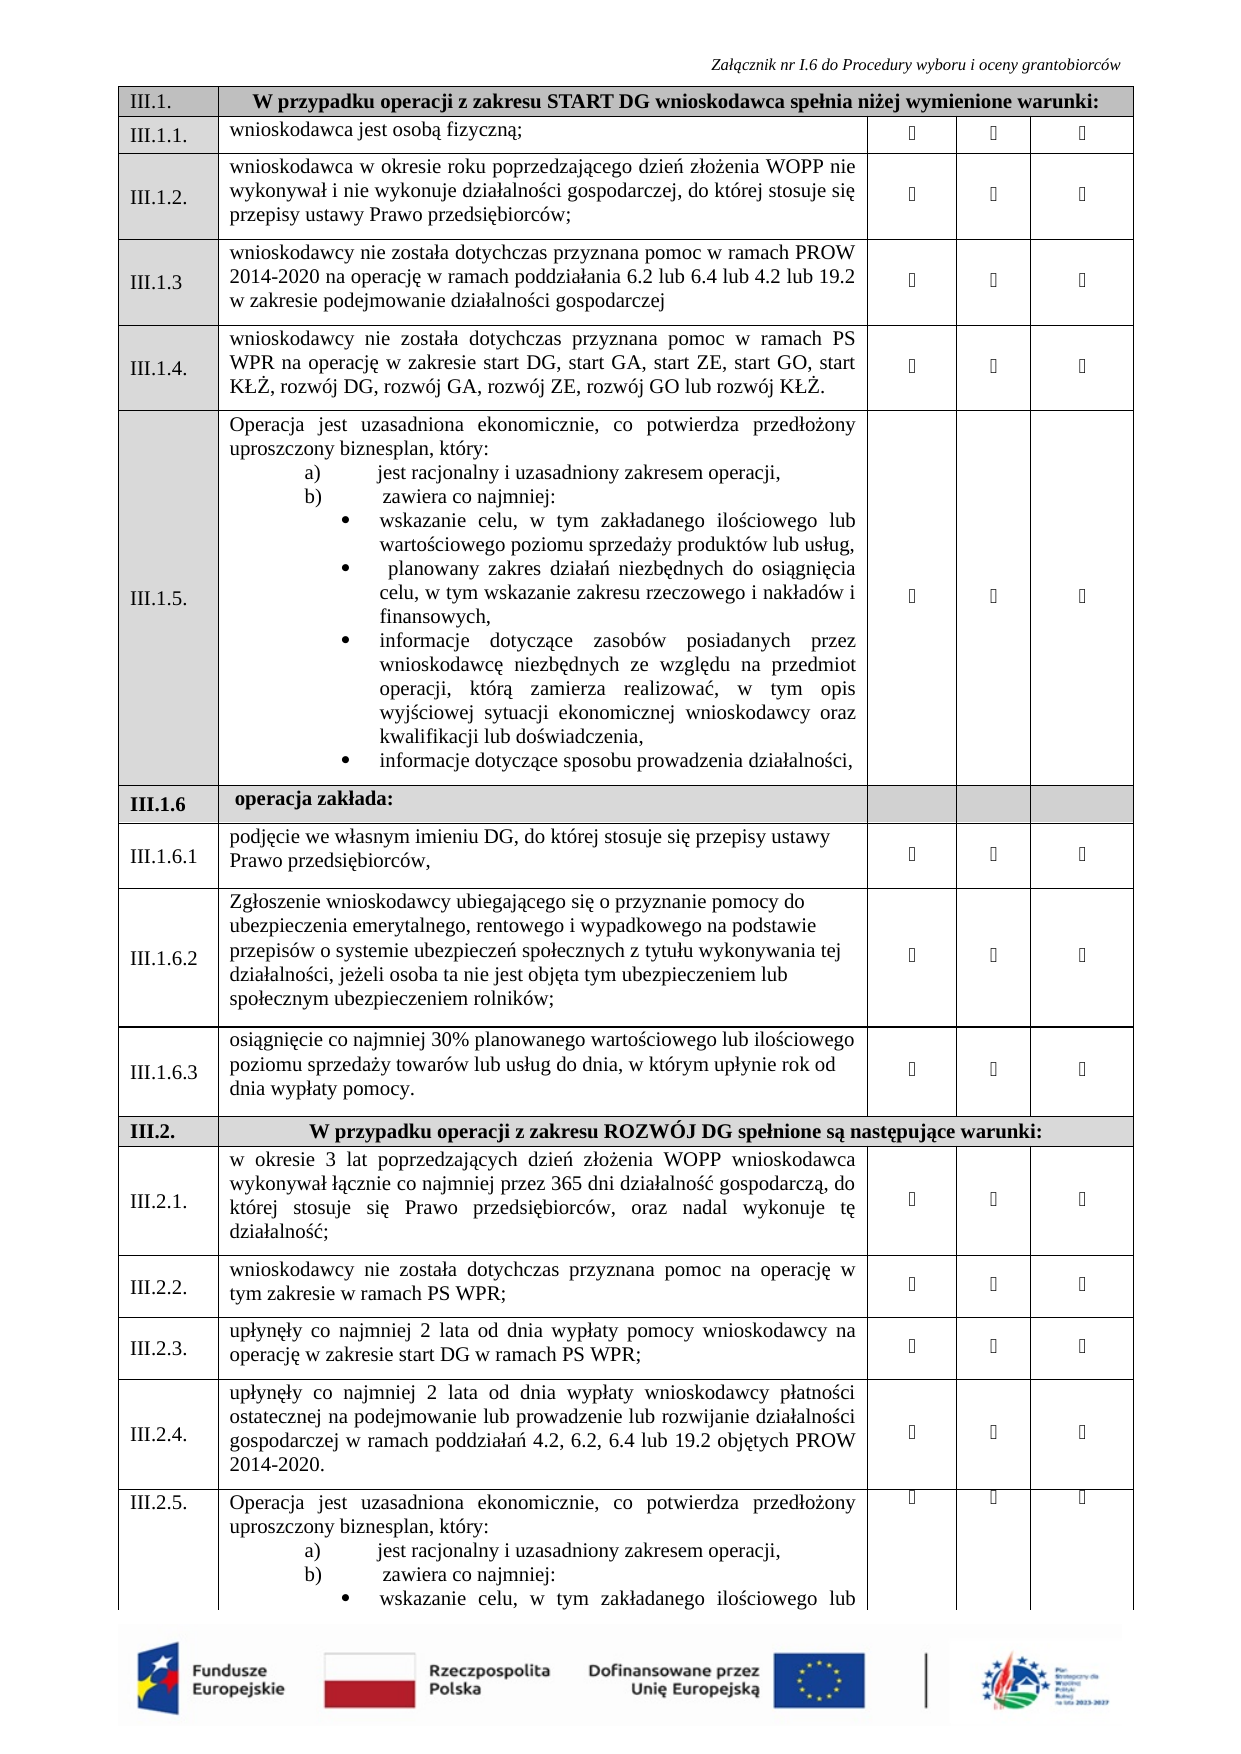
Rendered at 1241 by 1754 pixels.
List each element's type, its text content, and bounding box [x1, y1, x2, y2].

table_cell III.1.1. [119, 117, 218, 153]
table_cell [1031, 117, 1133, 153]
table_cell [1031, 326, 1133, 410]
table_cell [868, 824, 956, 888]
table_cell III.1.6.1 [119, 824, 218, 888]
table_cell wnioskodawcy nie została dotychczas przyznana pomoc w ramach PS WPR na operację w zakresie start DG, start GA, start ZE, start GO, start KŁŻ, rozwój DG, rozwój GA, rozwój ZE, rozwój GO lub rozwój KŁŻ. [219, 326, 867, 410]
table_cell W przypadku operacji z zakresu ROZWÓJ DG spełnione są następujące warunki: [219, 1117, 1133, 1146]
table_cell III.1.6.3 [119, 1028, 218, 1116]
table_cell III.1.5. [119, 411, 218, 785]
table_cell [1031, 411, 1133, 785]
table_cell [957, 411, 1030, 785]
table_cell [1031, 154, 1133, 239]
table_cell III.2.2. [119, 1256, 218, 1317]
table_cell podjęcie we własnym imieniu DG, do której stosuje się przepisy ustawy Prawo przedsiębiorców, [219, 824, 867, 888]
table_cell [868, 326, 956, 410]
table_cell wnioskodawcy nie została dotychczas przyznana pomoc w ramach PROW 2014-2020 na operację w ramach poddziałania 6.2 lub 6.4 lub 4.2 lub 19.2 w zakresie podejmowanie działalności gospodarczej [219, 240, 867, 325]
table_cell III.2.5. [119, 1490, 218, 1610]
table_cell [957, 824, 1030, 888]
table_cell [868, 411, 956, 785]
table_cell [957, 1256, 1030, 1317]
table_cell upłynęły co najmniej 2 lata od dnia wypłaty wnioskodawcy płatności ostatecznej na podejmowanie lub prowadzenie lub rozwijanie działalności gospodarczej w ramach poddziałań 4.2, 6.2, 6.4 lub 19.2 objętych PROW 2014-2020. [219, 1380, 867, 1488]
table_cell III.2.3. [119, 1318, 218, 1379]
table_cell [868, 117, 956, 153]
table_cell [1031, 1147, 1133, 1255]
table_cell III.1. [119, 87, 218, 116]
table_cell [957, 326, 1030, 410]
table_cell III.2.1. [119, 1147, 218, 1255]
table_cell [1031, 1318, 1133, 1379]
table_cell w okresie 3 lat poprzedzających dzień złożenia WOPP wnioskodawca wykonywał łącznie co najmniej przez 365 dni działalność gospodarczą, do której stosuje się Prawo przedsiębiorców, oraz nadal wykonuje tę działalność; [219, 1147, 867, 1255]
table_cell III.1.2. [119, 154, 218, 239]
table_cell [868, 1318, 956, 1379]
table_cell [868, 1380, 956, 1488]
table_cell III.2. [119, 1117, 218, 1146]
table_cell [868, 1147, 956, 1255]
table_cell operacja zakłada: [219, 786, 867, 822]
table_cell wnioskodawca jest osobą fizyczną; [219, 117, 867, 153]
table_cell [1031, 1256, 1133, 1317]
table_cell [957, 154, 1030, 239]
table_cell [957, 1380, 1030, 1488]
table_cell [957, 117, 1030, 153]
table_cell [957, 786, 1030, 822]
table_cell [1031, 889, 1133, 1026]
table_cell Zgłoszenie wnioskodawcy ubiegającego się o przyznanie pomocy do ubezpieczenia emerytalnego, rentowego i wypadkowego na podstawie przepisów o systemie ubezpieczeń społecznych z tytułu wykonywania tej działalności, jeżeli osoba ta nie jest objęta tym ubezpieczeniem lub społecznym ubezpieczeniem rolników; [219, 889, 867, 1026]
table_cell [1031, 824, 1133, 888]
table_cell [868, 1490, 956, 1610]
table_cell wnioskodawcy nie została dotychczas przyznana pomoc na operację w tym zakresie w ramach PS WPR; [219, 1256, 867, 1317]
picture [118, 1624, 1123, 1726]
table_cell [868, 154, 956, 239]
table_cell [868, 1028, 956, 1116]
table_cell W przypadku operacji z zakresu START DG wnioskodawca spełnia niżej wymienione warunki: [219, 87, 1133, 116]
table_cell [219, 1490, 867, 1610]
table_cell III.2.4. [119, 1380, 218, 1488]
table_cell [1031, 1028, 1133, 1116]
table_cell III.1.6.2 [119, 889, 218, 1026]
table_cell [957, 1318, 1030, 1379]
table_cell III.1.4. [119, 326, 218, 410]
table_cell upłynęły co najmniej 2 lata od dnia wypłaty pomocy wnioskodawcy na operację w zakresie start DG w ramach PS WPR; [219, 1318, 867, 1379]
table_cell [1031, 240, 1133, 325]
table_cell [868, 786, 956, 822]
table_cell wnioskodawca w okresie roku poprzedzającego dzień złożenia WOPP nie wykonywał i nie wykonuje działalności gospodarczej, do której stosuje się przepisy ustawy Prawo przedsiębiorców; [219, 154, 867, 239]
table_cell osiągnięcie co najmniej 30% planowanego wartościowego lub ilościowego poziomu sprzedaży towarów lub usług do dnia, w którym upłynie rok od dnia wypłaty pomocy. [219, 1028, 867, 1116]
table_cell III.1.6 [119, 786, 218, 822]
table_cell [868, 240, 956, 325]
table_cell [957, 1490, 1030, 1610]
table_cell [1031, 1380, 1133, 1488]
table_cell [1031, 786, 1133, 822]
table_cell III.1.3 [119, 240, 218, 325]
table_cell [957, 889, 1030, 1026]
table_cell [868, 1256, 956, 1317]
table_cell [868, 889, 956, 1026]
table_cell [957, 1028, 1030, 1116]
table_cell [957, 1147, 1030, 1255]
table_cell [1031, 1490, 1133, 1610]
table_cell [957, 240, 1030, 325]
